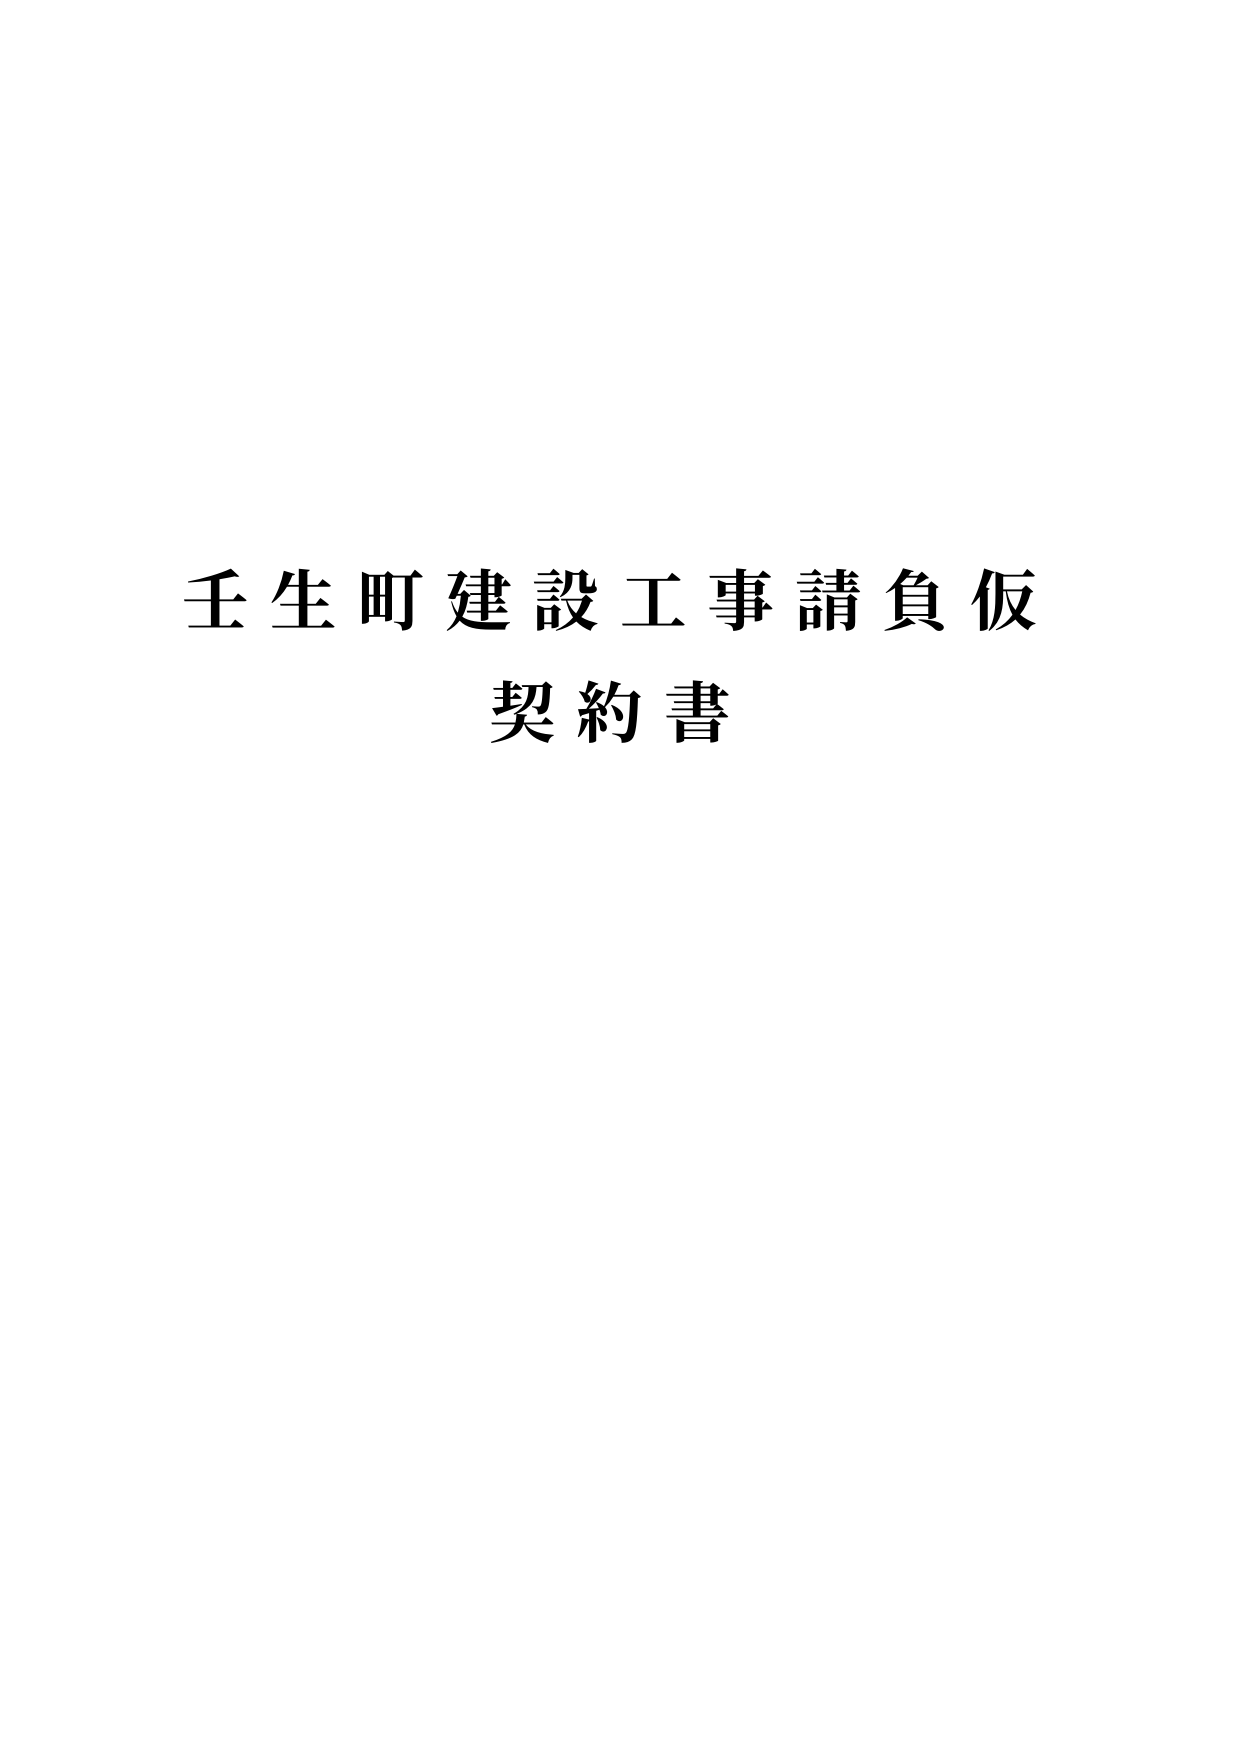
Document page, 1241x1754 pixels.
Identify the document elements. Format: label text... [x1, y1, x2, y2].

text 壬生町建設工事請負仮契約書 [161, 540, 1079, 765]
